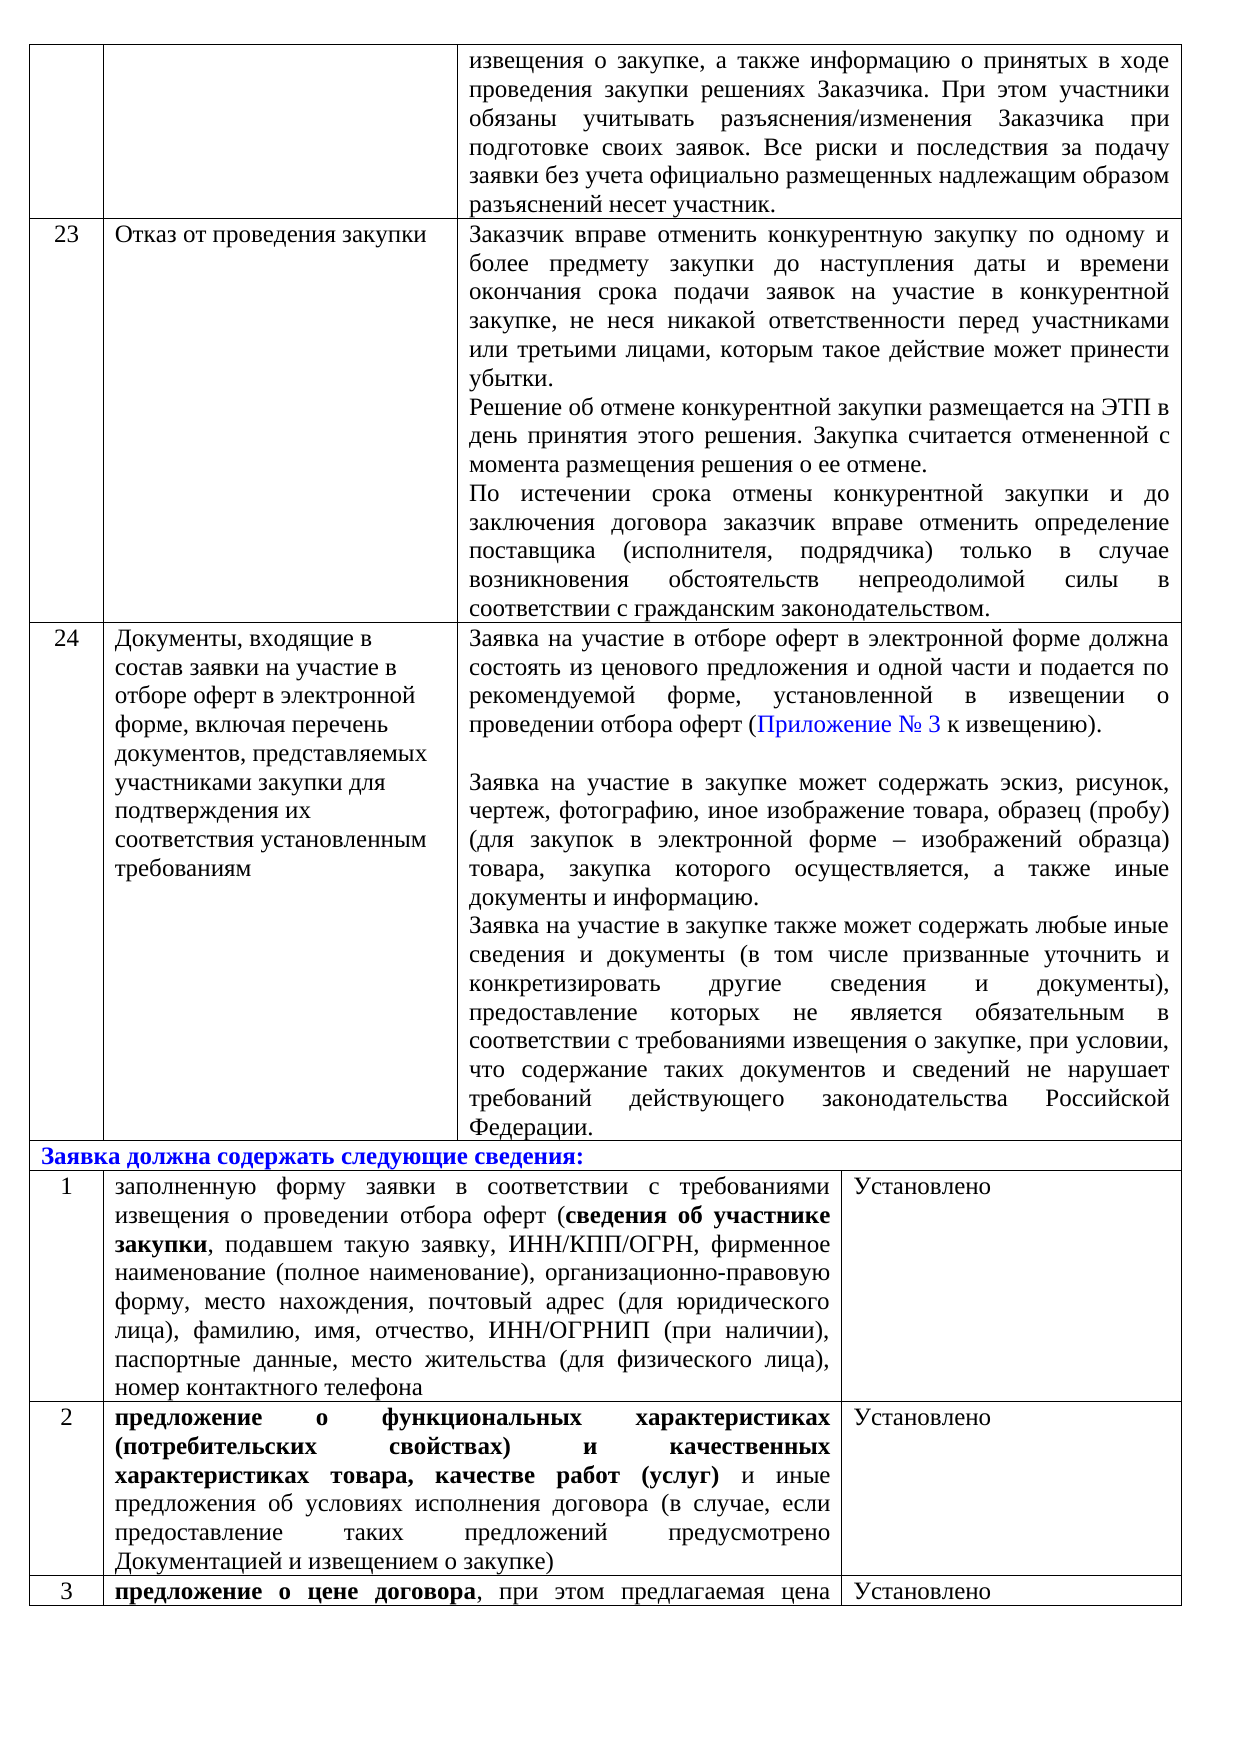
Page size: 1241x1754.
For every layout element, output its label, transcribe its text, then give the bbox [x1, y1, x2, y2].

table_cell Заявка должна содержать следующие сведения: [30, 1141, 1181, 1170]
table_cell заполненную форму заявки в соответствии с требованиями извещения о проведении отбора оферт (сведения об участнике закупки, подавшем такую заявку, ИНН/КПП/ОГРН, фирменное наименование (полное наименование), организационно-правовую форму, место нахождения, почтовый адрес (для юридического лица), фамилию, имя, отчество, ИНН/ОГРНИП (при наличии), паспортные данные, место жительства (для физического лица), номер контактного телефона [104, 1171, 841, 1401]
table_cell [104, 45, 457, 218]
table_cell 2 [30, 1402, 103, 1575]
table_cell Заказчик вправе отменить конкурентную закупку по одному и более предмету закупки до наступления даты и времени окончания срока подачи заявок на участие в конкурентной закупке, не неся никакой ответственности перед участниками или третьими лицами, которым такое действие может принести убытки. Решение об отмене конкурентной закупки размещается на ЭТП в день принятия этого решения. Закупка считается отмененной с момента размещения решения о ее отмене. По истечении срока отмены конкурентной закупки и до заключения договора заказчик вправе отменить определение поставщика (исполнителя, подрядчика) только в случае возникновения обстоятельств непреодолимой силы в соответствии с гражданским законодательством. [458, 219, 1181, 622]
table_cell Документы, входящие в состав заявки на участие в отборе оферт в электронной форме, включая перечень документов, представляемых участниками закупки для подтверждения их соответствия установленным требованиям [104, 623, 457, 1140]
table_cell 23 [30, 219, 103, 622]
table_cell Заявка на участие в отборе оферт в электронной форме должна состоять из ценового предложения и одной части и подается по рекомендуемой форме, установленной в извещении о проведении отбора оферт (Приложение № 3 к извещению). Заявка на участие в закупке может содержать эскиз, рисунок, чертеж, фотографию, иное изображение товара, образец (пробу) (для закупок в электронной форме – изображений образца) товара, закупка которого осуществляется, а также иные документы и информацию. Заявка на участие в закупке также может содержать любые иные сведения и документы (в том числе призванные уточнить и конкретизировать другие сведения и документы), предоставление которых не является обязательным в соответствии с требованиями извещения о закупке, при условии, что содержание таких документов и сведений не нарушает требований действующего законодательства Российской Федерации. [458, 623, 1181, 1140]
table_cell Установлено [842, 1402, 1181, 1575]
table_cell 1 [30, 1171, 103, 1401]
table_cell 24 [30, 623, 103, 1140]
table_cell Установлено [842, 1171, 1181, 1401]
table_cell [104, 1576, 841, 1604]
table_cell Установлено [842, 1576, 1181, 1604]
table_cell предложение о функциональных характеристиках (потребительских свойствах) и качественных характеристиках товара, качестве работ (услуг) и иные предложения об условиях исполнения договора (в случае, если предоставление таких предложений предусмотрено Документацией и извещением о закупке) [104, 1402, 841, 1575]
table_cell 3 [30, 1576, 103, 1604]
table_cell Отказ от проведения закупки [104, 219, 457, 622]
table_cell 22 [30, 45, 103, 218]
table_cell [458, 45, 1181, 218]
